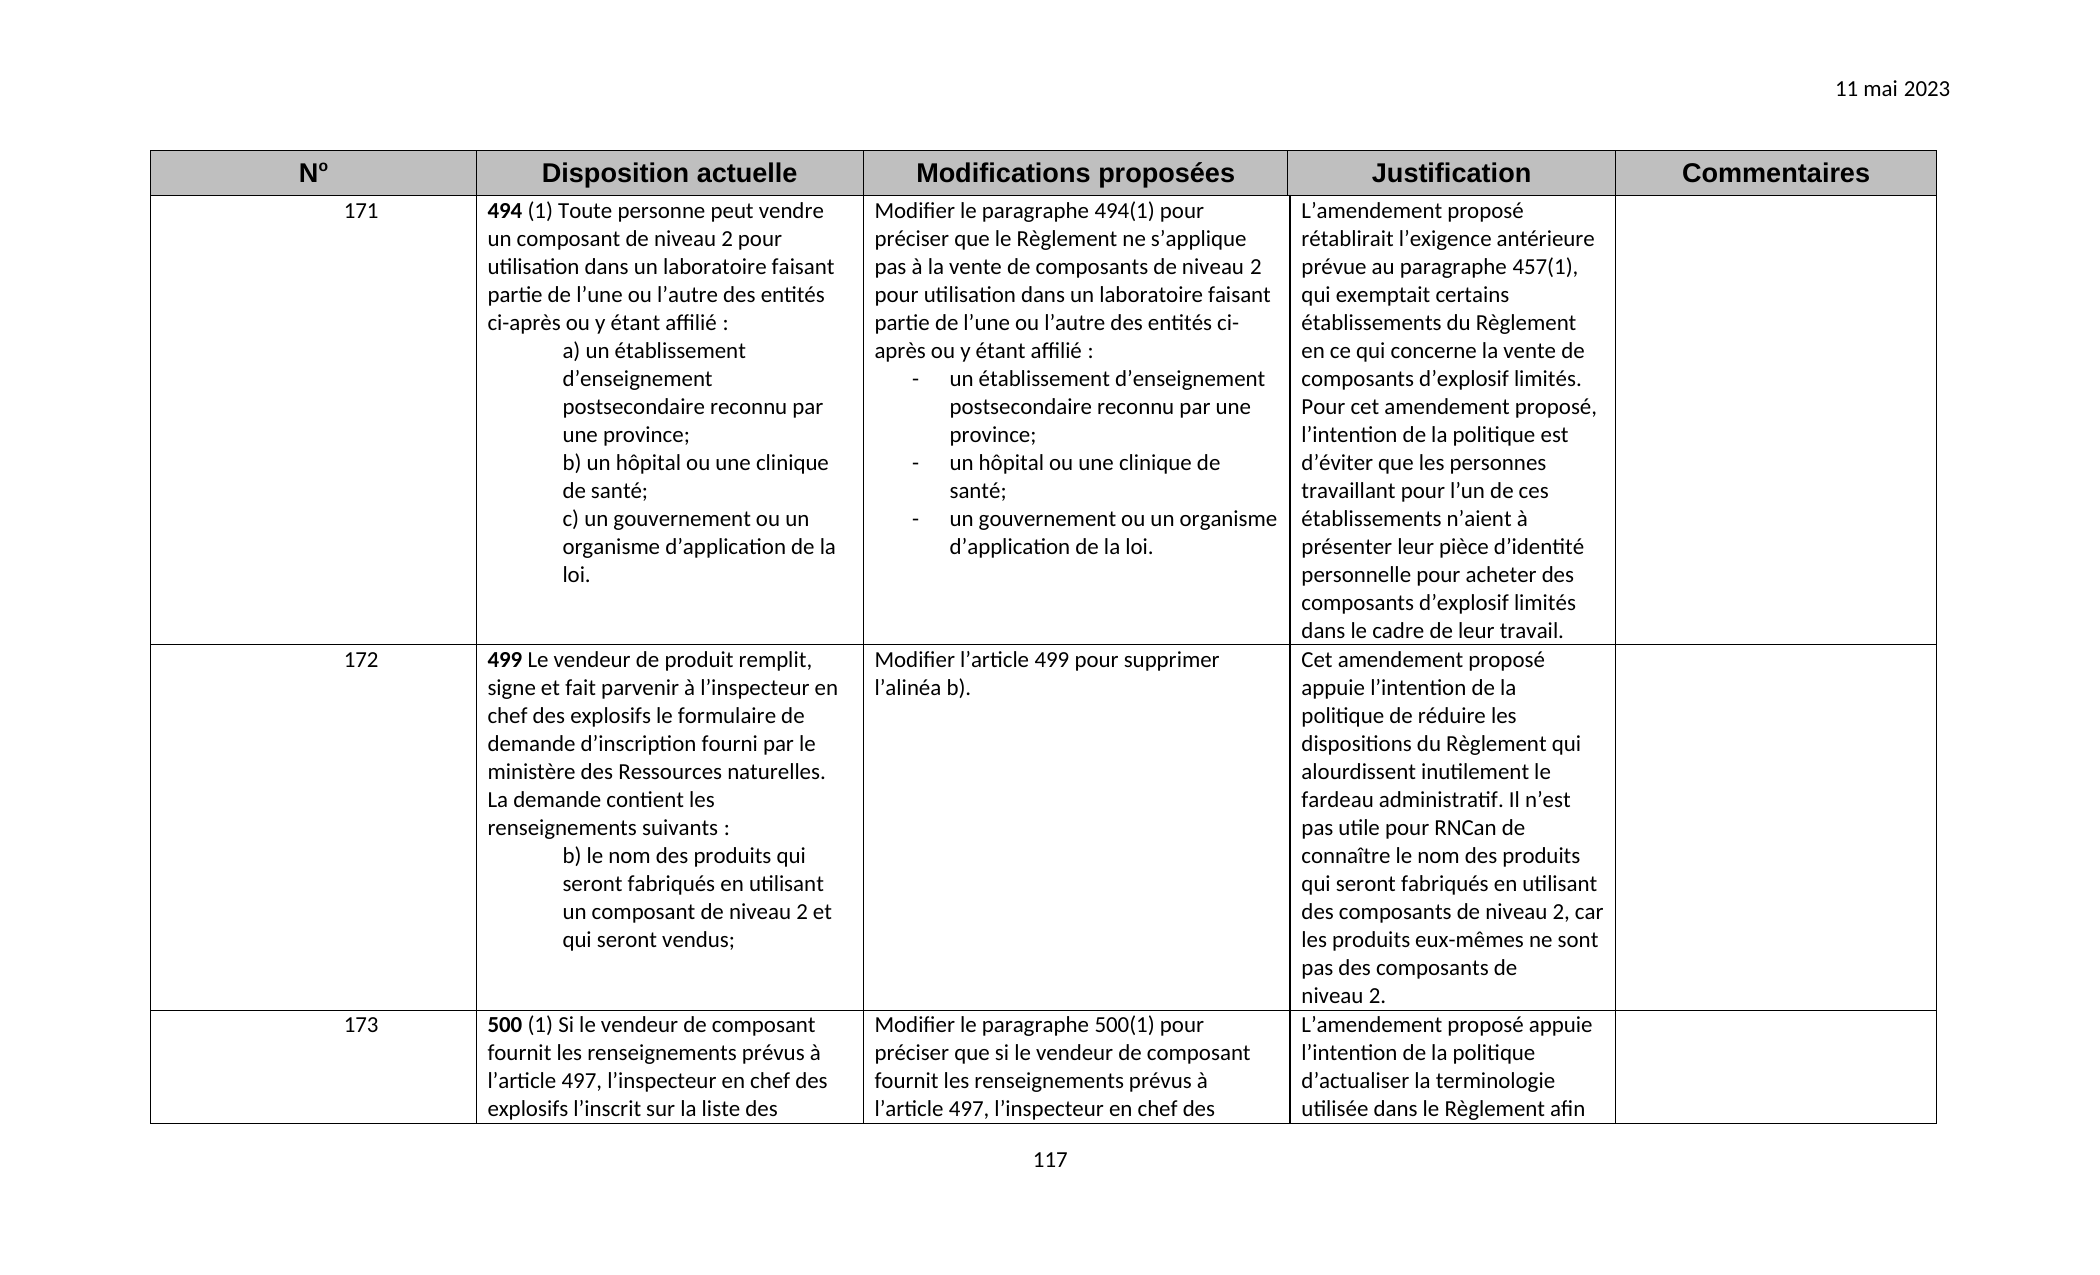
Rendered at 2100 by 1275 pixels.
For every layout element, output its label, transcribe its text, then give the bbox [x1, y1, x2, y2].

table_cell [151, 196, 476, 644]
table_header Modifications proposées [864, 151, 1287, 195]
table_header No [151, 151, 476, 195]
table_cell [1291, 1011, 1615, 1123]
table_cell 494 (1) Toute personne peut vendre un composant de niveau 2 pour utilisation dans un laboratoire faisant partie de l’une ou l’autre des entités ci-après ou y étant affilié : a) un établissement d’enseignement postsecondaire reconnu par une province; b) un hôpital ou une clinique de santé; c) un gouvernement ou un organisme d’application de la loi. [477, 196, 863, 644]
table_cell [151, 645, 476, 1009]
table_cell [477, 1011, 863, 1123]
table_cell [151, 1011, 476, 1123]
table_cell L’amendement proposé rétablirait l’exigence antérieure prévue au paragraphe 457(1), qui exemptait certains établissements du Règlement en ce qui concerne la vente de composants d’explosif limités. Pour cet amendement proposé, l’intention de la politique est d’éviter que les personnes travaillant pour l’un de ces établissements n’aient à présenter leur pièce d’identité personnelle pour acheter des composants d’explosif limités dans le cadre de leur travail. [1291, 196, 1615, 644]
table_cell [1616, 1011, 1936, 1123]
table_cell [1616, 196, 1936, 644]
table_cell Modifier le paragraphe 494(1) pour préciser que le Règlement ne s’applique pas à la vente de composants de niveau 2 pour utilisation dans un laboratoire faisant partie de l’une ou l’autre des entités ci-après ou y étant affilié : un établissement d’enseignement postsecondaire reconnu par une province; un hôpital ou une clinique de santé; un gouvernement ou un organisme d’application de la loi. [864, 196, 1289, 644]
table_header Justification [1288, 151, 1615, 195]
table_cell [864, 1011, 1289, 1123]
table_cell 499 Le vendeur de produit remplit, signe et fait parvenir à l’inspecteur en chef des explosifs le formulaire de demande d’inscription fourni par le ministère des Ressources naturelles. La demande contient les renseignements suivants : b) le nom des produits qui seront fabriqués en utilisant un composant de niveau 2 et qui seront vendus; [477, 645, 863, 1009]
table_header Disposition actuelle [477, 151, 863, 195]
table_cell Cet amendement proposé appuie l’intention de la politique de réduire les dispositions du Règlement qui alourdissent inutilement le fardeau administratif. Il n’est pas utile pour RNCan de connaître le nom des produits qui seront fabriqués en utilisant des composants de niveau 2, car les produits eux-mêmes ne sont pas des composants de niveau 2. [1291, 645, 1615, 1009]
table_header Commentaires [1616, 151, 1936, 195]
table_cell [1616, 645, 1936, 1009]
table_cell Modifier l’article 499 pour supprimer l’alinéa b). [864, 645, 1289, 1009]
